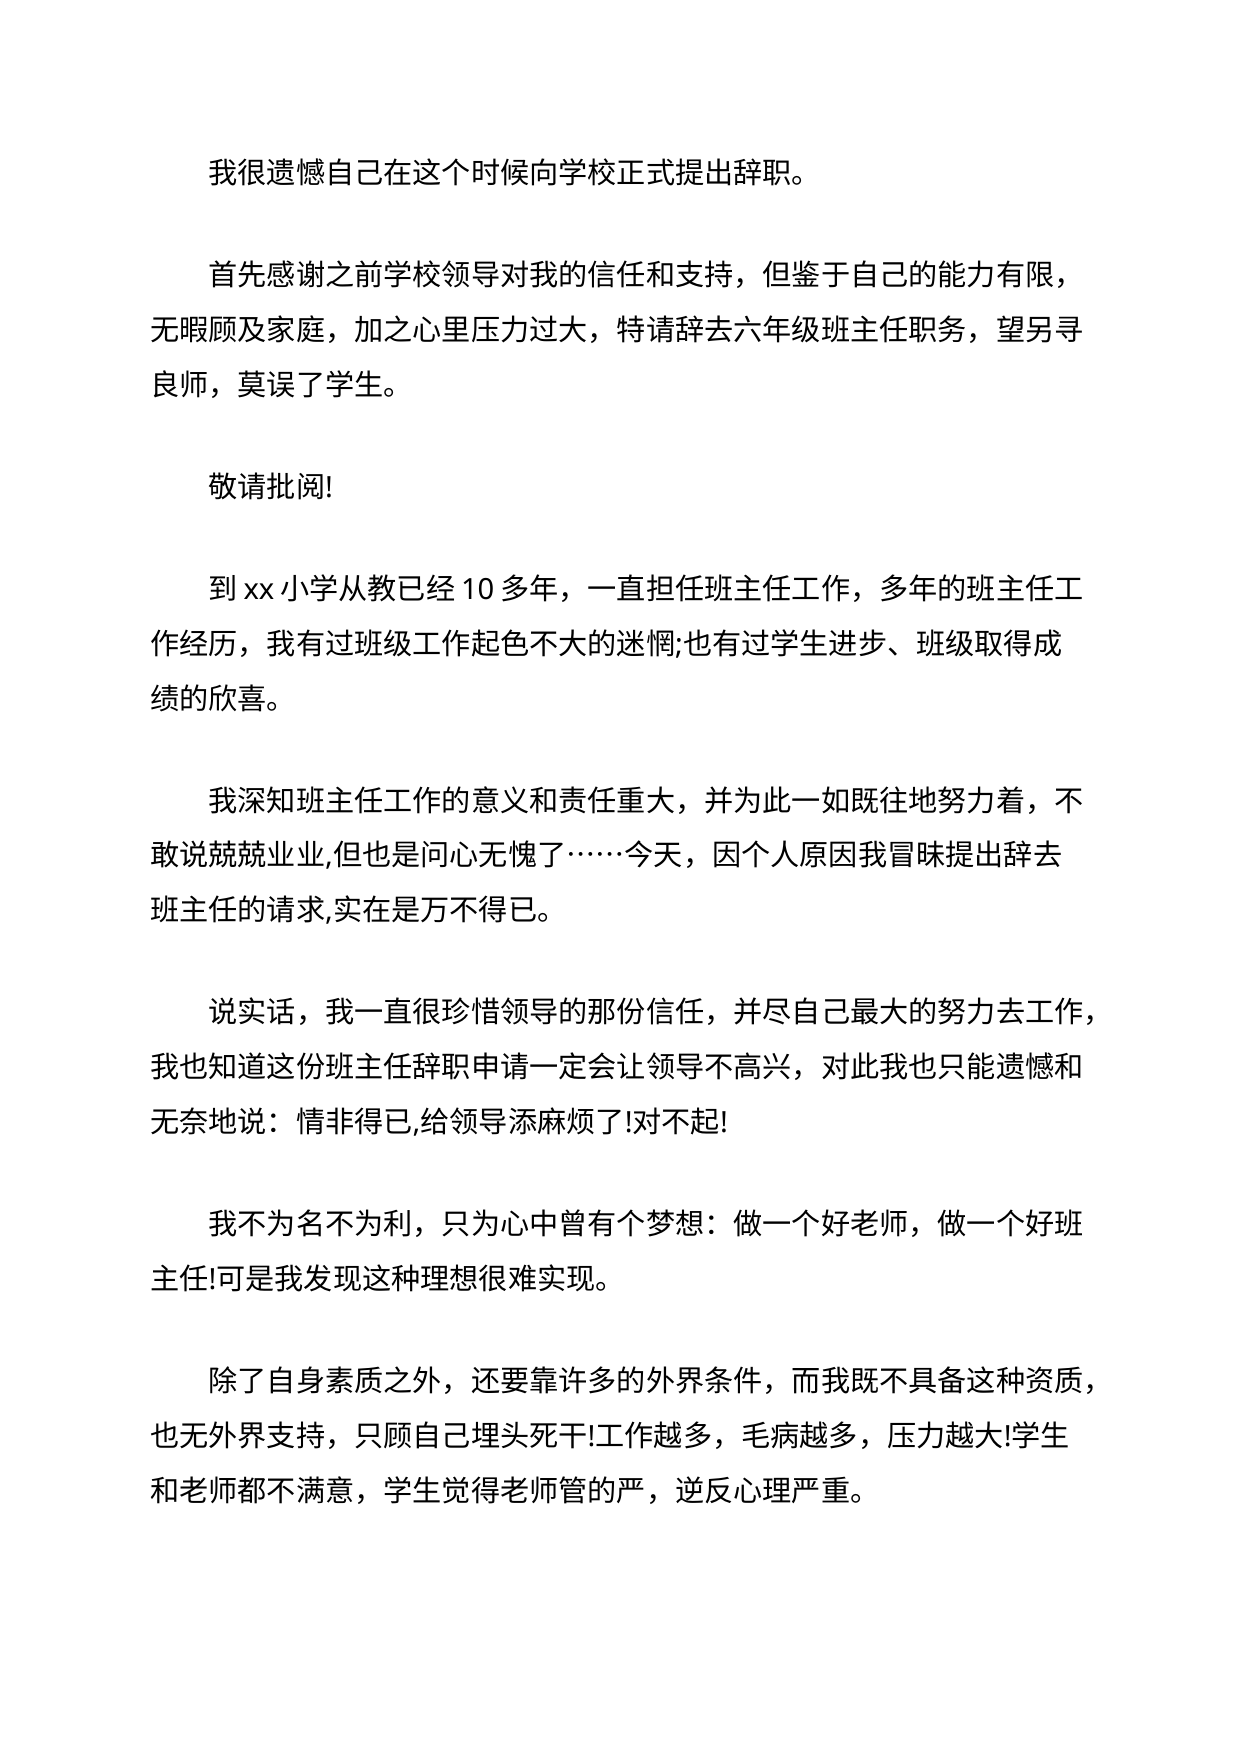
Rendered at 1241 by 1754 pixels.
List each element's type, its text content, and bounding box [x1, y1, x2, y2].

text 我不为名不为利，只为心中曾有个梦想：做一个好老师，做一个好班主任!可是我发现这种理想很难实现。 [150, 1201, 1090, 1298]
text 除了自身素质之外，还要靠许多的外界条件，而我既不具备这种资质，也无外界支持，只顾自己埋头死干!工作越多，毛病越多，压力越大!学生和老师都不满意，学生觉得老师管的严，逆反心理严重。 [150, 1358, 1090, 1510]
text 到xx小学从教已经10多年，一直担任班主任工作，多年的班主任工作经历，我有过班级工作起色不大的迷惘;也有过学生进步、班级取得成绩的欣喜。 [150, 565, 1090, 718]
text 敬请批阅! [150, 463, 1090, 506]
text 我深知班主任工作的意义和责任重大，并为此一如既往地努力着，不敢说兢兢业业,但也是问心无愧了……今天，因个人原因我冒昧提出辞去班主任的请求,实在是万不得已。 [150, 777, 1090, 929]
text 首先感谢之前学校领导对我的信任和支持，但鉴于自己的能力有限，无暇顾及家庭，加之心里压力过大，特请辞去六年级班主任职务，望另寻良师，莫误了学生。 [150, 252, 1090, 404]
text 说实话，我一直很珍惜领导的那份信任，并尽自己最大的努力去工作，我也知道这份班主任辞职申请一定会让领导不高兴，对此我也只能遗憾和无奈地说：情非得已,给领导添麻烦了!对不起! [150, 989, 1090, 1141]
text 我很遗憾自己在这个时候向学校正式提出辞职。 [150, 150, 1090, 192]
